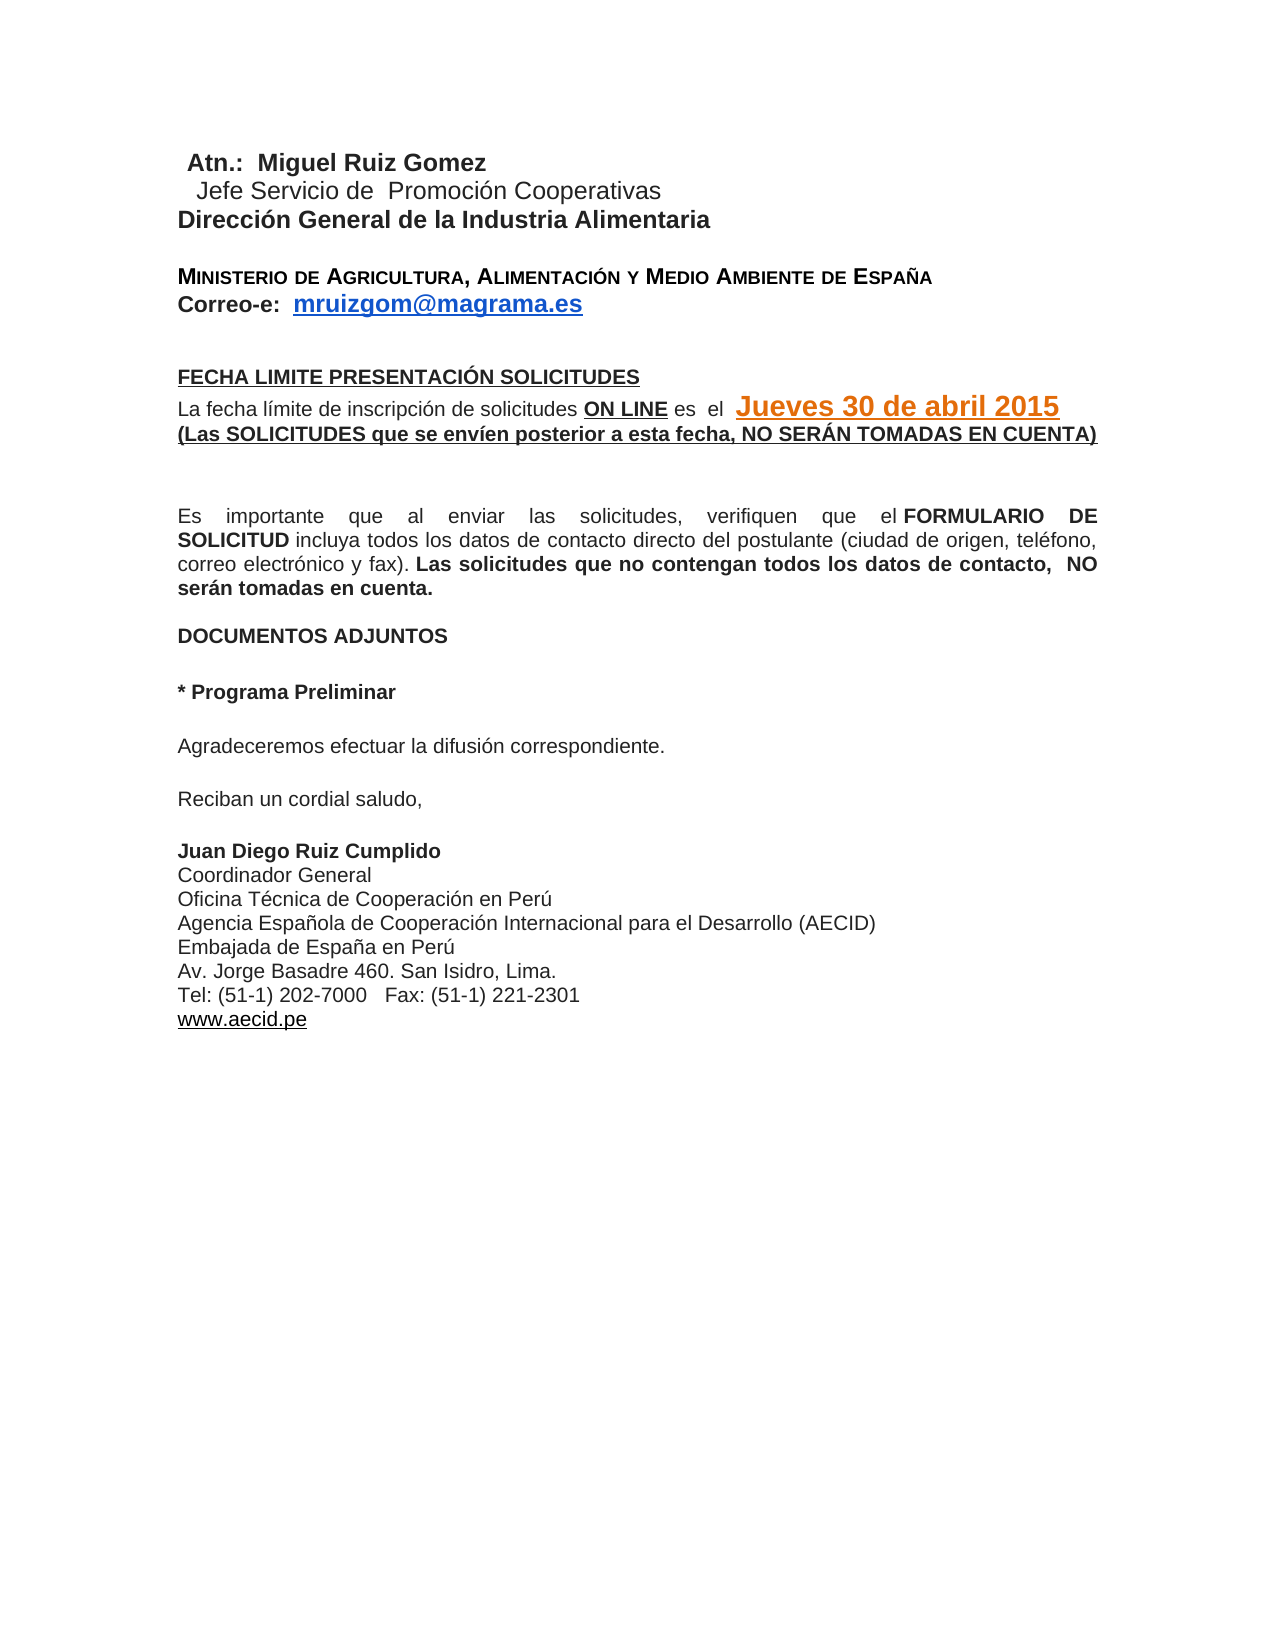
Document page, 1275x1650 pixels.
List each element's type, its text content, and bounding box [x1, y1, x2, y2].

text Es importante que al enviar las solicitudes, verifiquen que el FORMULARIO DE SOLICITUD incluya todos los datos de contacto directo del postulante (ciudad de origen, teléfono, correo electrónico y fax). Las solicitudes que no contengan todos los datos de contacto, NO serán tomadas en cuenta. [177, 504, 1098, 599]
text Juan Diego Ruiz Cumplido Coordinador General Oficina Técnica de Cooperación en Perú Agencia Española de Cooperación Internacional para el Desarrollo (AECID) Embajada de España en Perú Av. Jorge Basadre 460. San Isidro, Lima. Tel: (51-1) 202-7000 Fax: (51-1) 221-2301 www.aecid.pe [177, 839, 1098, 1031]
text Ministerio de Agricultura, Alimentación y Medio Ambiente de España [177, 263, 1088, 289]
text FECHA LIMITE PRESENTACIÓN SOLICITUDES [177, 365, 1098, 389]
text Correo-e: mruizgom@magrama.es [177, 289, 1098, 318]
text Reciban un cordial saludo, [177, 786, 1098, 810]
text Atn.: Miguel Ruiz Gomez [187, 148, 1088, 176]
text Agradeceremos efectuar la difusión correspondiente. [177, 734, 1098, 758]
text Dirección General de la Industria Alimentaria [177, 205, 1079, 234]
text Jefe Servicio de Promoción Cooperativas [196, 176, 1079, 205]
text DOCUMENTOS ADJUNTOS [177, 623, 1098, 647]
text (Las SOLICITUDES que se envíen posterior a esta fecha, NO SERÁN TOMADAS EN CUENTA) [177, 422, 1098, 443]
text * Programa Preliminar [177, 676, 1098, 705]
text La fecha límite de inscripción de solicitudes ON LINE es el Jueves 30 de abril 2015 [177, 389, 1098, 422]
